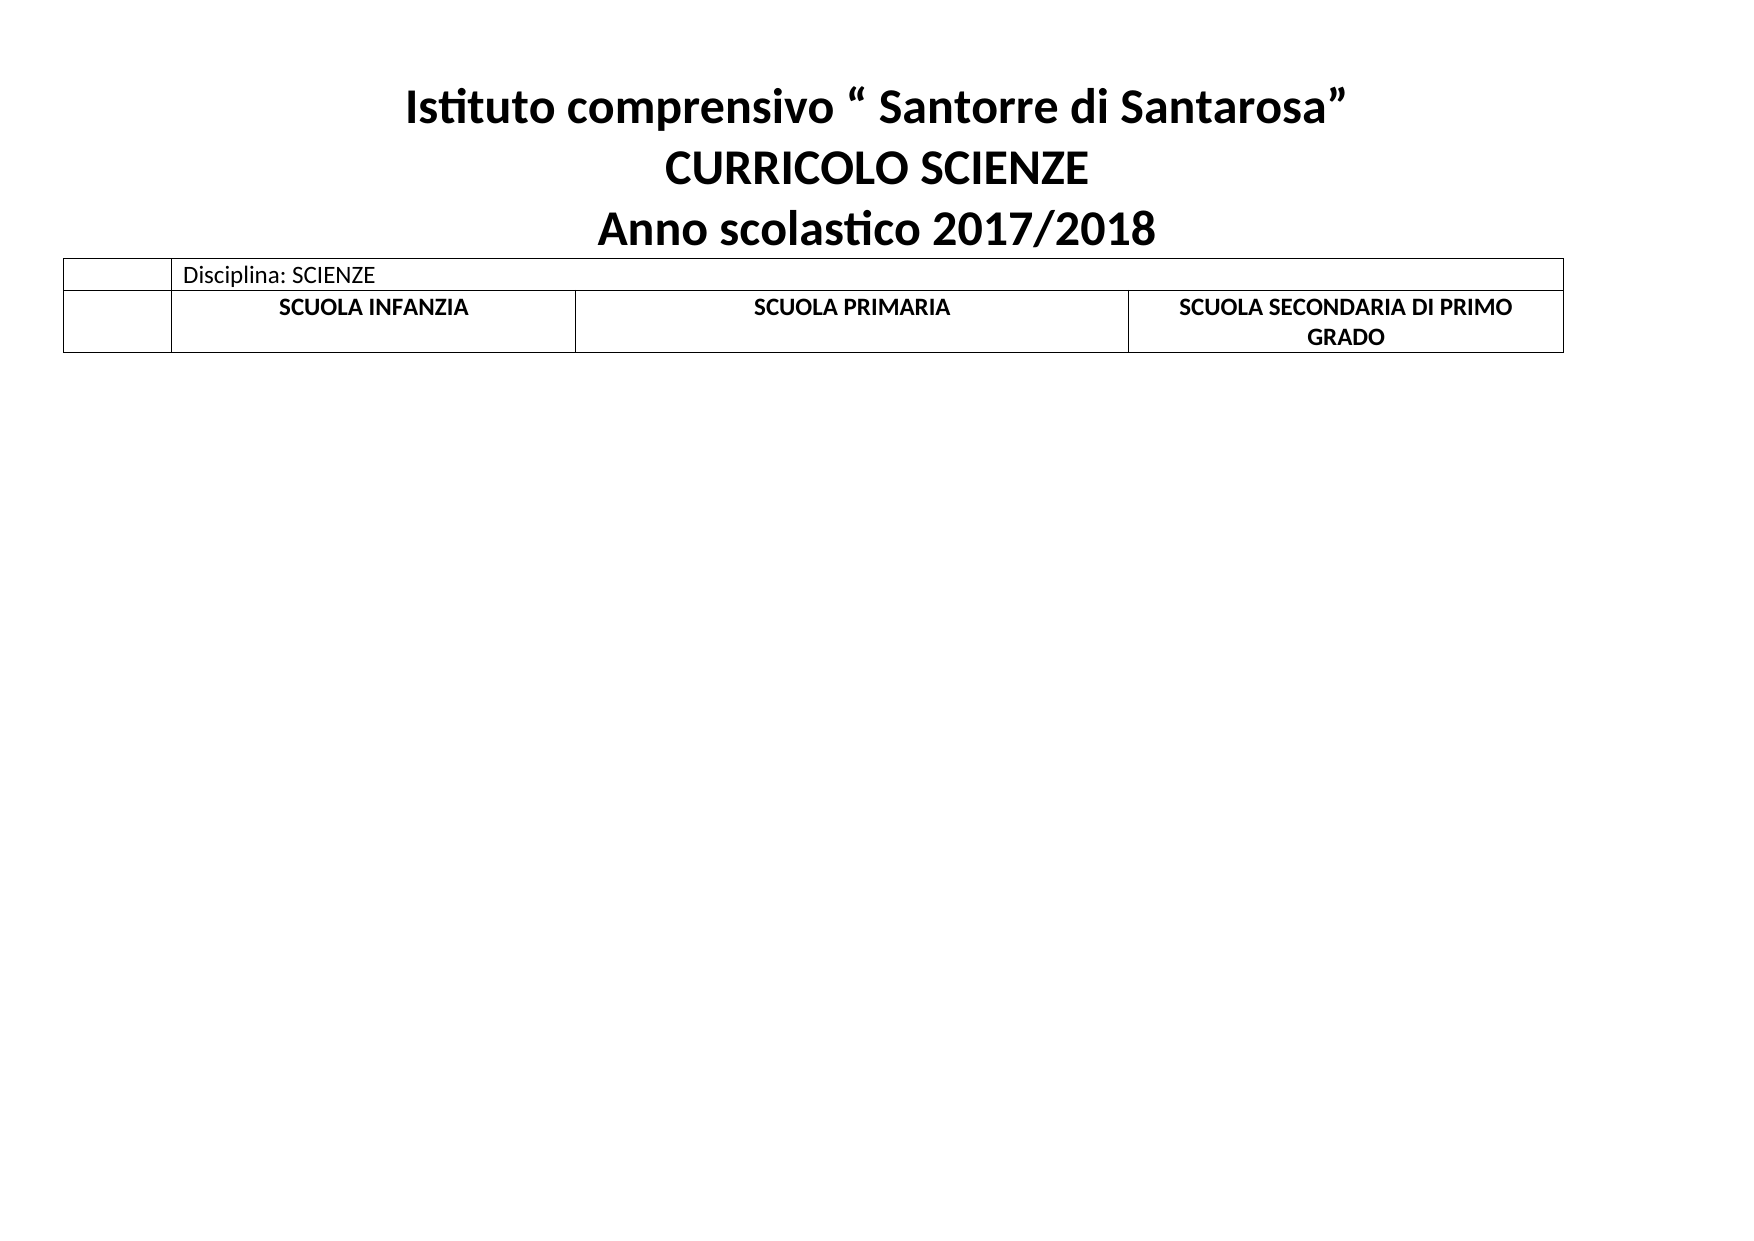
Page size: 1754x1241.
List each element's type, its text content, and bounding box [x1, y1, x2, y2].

table_cell [64, 291, 171, 352]
text CURRICOLO SCIENZE [75, 136, 1679, 197]
table_header Disciplina: SCIENZE [172, 259, 1563, 290]
table_cell SCUOLA INFANZIA [172, 291, 575, 352]
table_cell SCUOLA SECONDARIA DI PRIMO GRADO [1129, 291, 1563, 352]
table_cell SCUOLA PRIMARIA [576, 291, 1128, 352]
text Anno scolastico 2017/2018 [75, 197, 1679, 258]
table_header [64, 259, 171, 290]
text Istituto comprensivo “ Santorre di Santarosa” [75, 75, 1679, 136]
